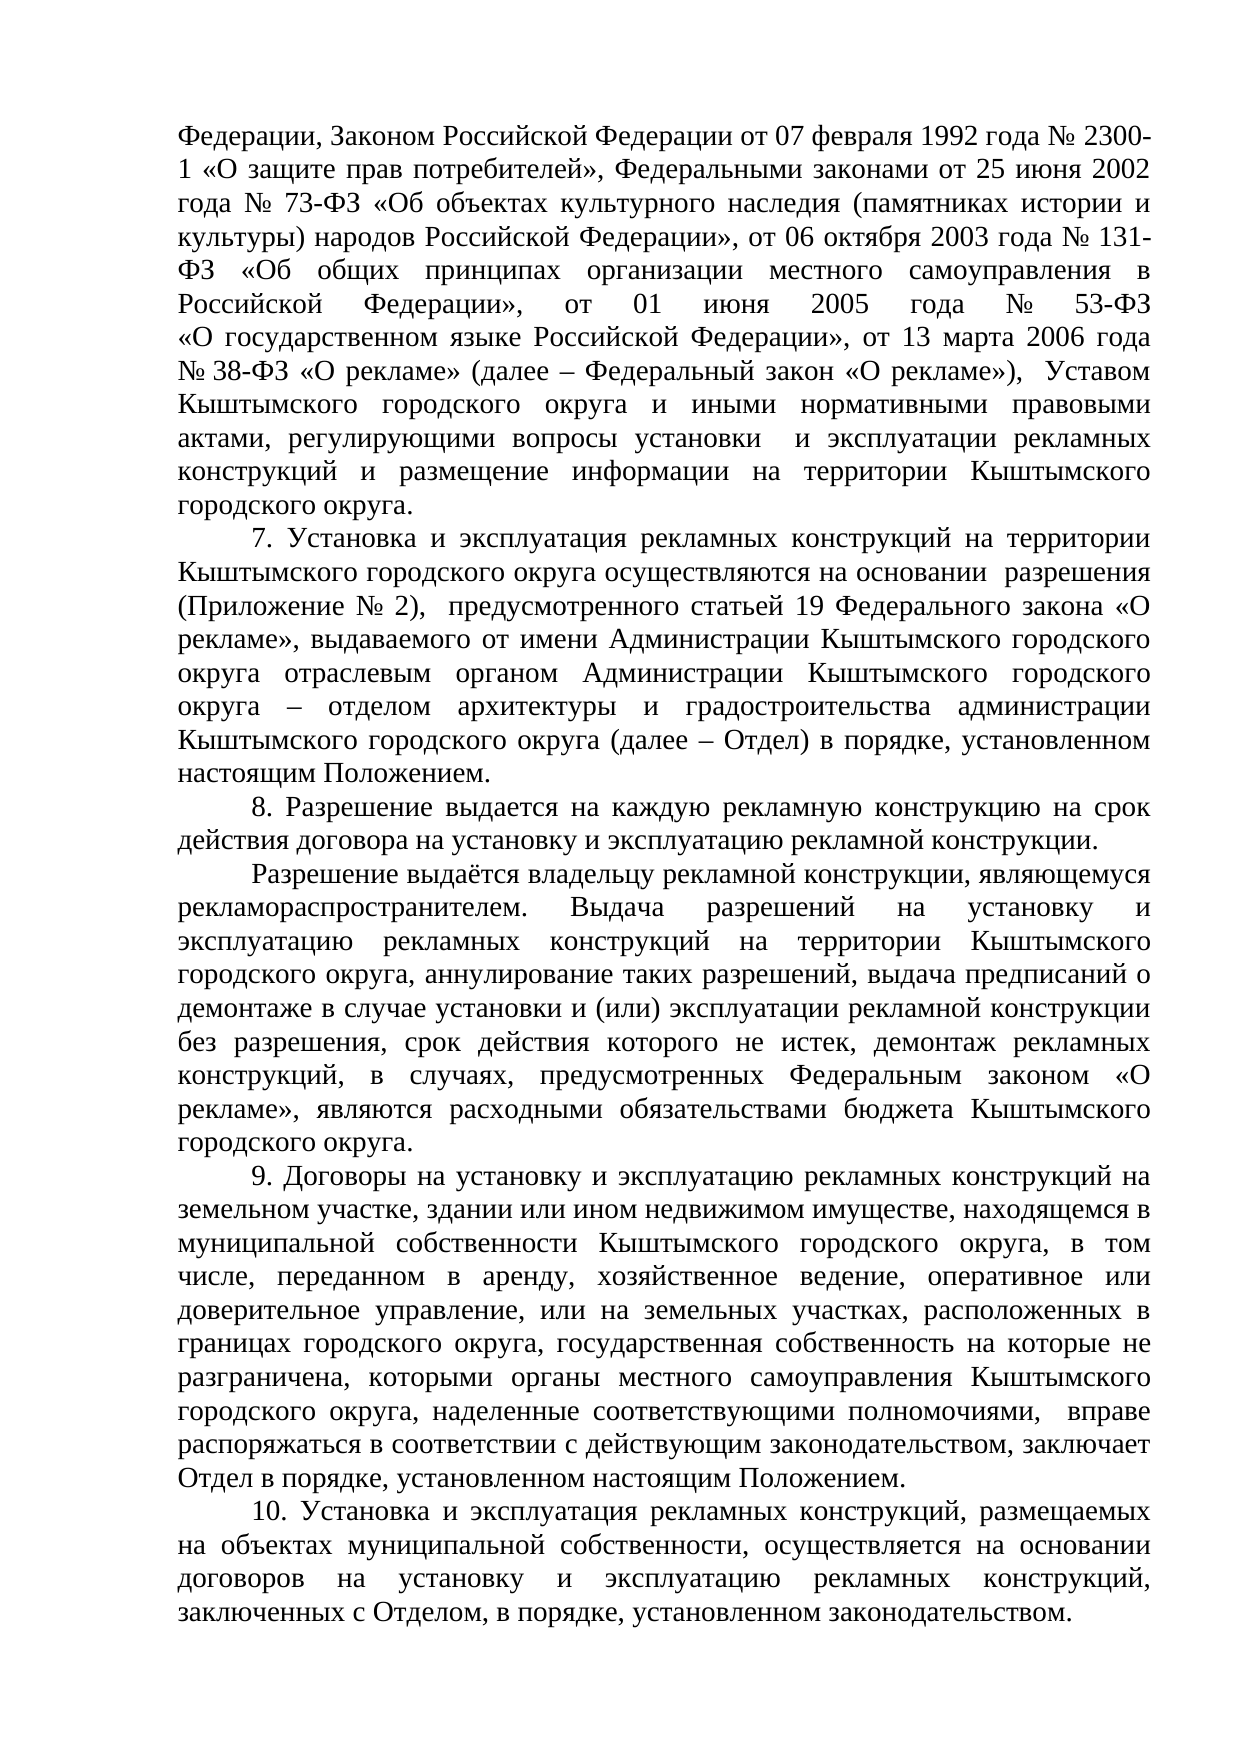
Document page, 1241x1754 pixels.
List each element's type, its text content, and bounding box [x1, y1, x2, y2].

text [177, 118, 1152, 521]
text Разрешение выдаётся владельцу рекламной конструкции, являющемуся рекламораспространителем. Выдача разрешений на установку и эксплуатацию рекламных конструкций на территории Кыштымского городского округа, аннулирование таких разрешений, выдача предписаний о демонтаже в случае установки и (или) эксплуатации рекламной конструкции без разрешения, срок действия которого не истек, демонтаж рекламных конструкций, в случаях, предусмотренных Федеральным законом «О рекламе», являются расходными обязательствами бюджета Кыштымского городского округа. [177, 856, 1152, 1158]
text 8. Разрешение выдается на каждую рекламную конструкцию на срок действия договора на установку и эксплуатацию рекламной конструкции. [177, 789, 1152, 856]
text 7. Установка и эксплуатация рекламных конструкций на территории Кыштымского городского округа осуществляются на основании разрешения (Приложение № 2), предусмотренного статьей 19 Федерального закона «О рекламе», выдаваемого от имени Администрации Кыштымского городского округа отраслевым органом Администрации Кыштымского городского округа – отделом архитектуры и градостроительства администрации Кыштымского городского округа (далее – Отдел) в порядке, установленном настоящим Положением. [177, 521, 1152, 789]
text 10. Установка и эксплуатация рекламных конструкций, размещаемых на объектах муниципальной собственности, осуществляется на основании договоров на установку и эксплуатацию рекламных конструкций, заключенных с Отделом, в порядке, установленном законодательством. [177, 1493, 1152, 1627]
text 9. Договоры на установку и эксплуатацию рекламных конструкций на земельном участке, здании или ином недвижимом имуществе, находящемся в муниципальной собственности Кыштымского городского округа, в том числе, переданном в аренду, хозяйственное ведение, оперативное или доверительное управление, или на земельных участках, расположенных в границах городского округа, государственная собственность на которые не разграничена, которыми органы местного самоуправления Кыштымского городского округа, наделенные соответствующими полномочиями, вправе распоряжаться в соответствии с действующим законодательством, заключает Отдел в порядке, установленном настоящим Положением. [177, 1158, 1152, 1493]
